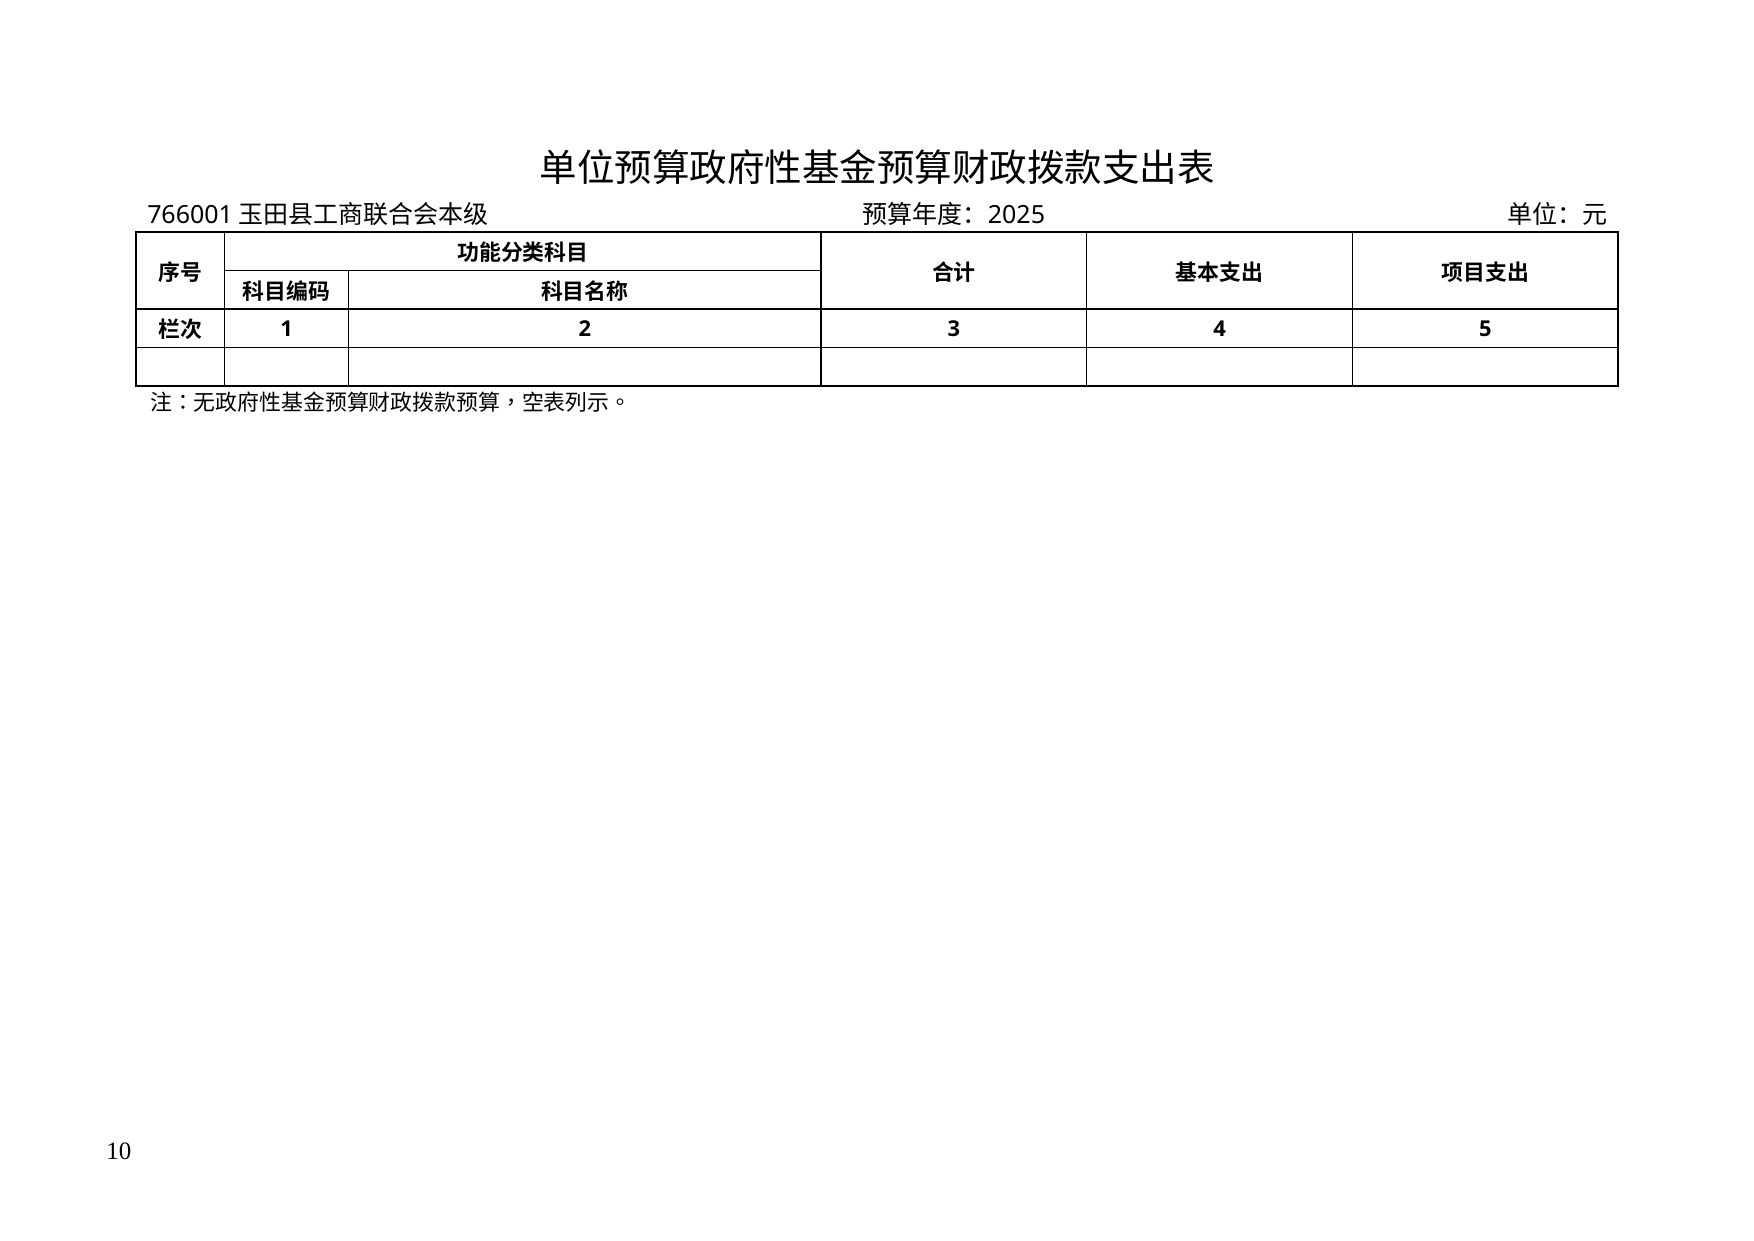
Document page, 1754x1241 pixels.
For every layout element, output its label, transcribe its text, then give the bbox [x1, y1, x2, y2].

table_cell 序号 [137, 233, 224, 308]
table_cell [822, 348, 1086, 385]
table_cell 1 [225, 310, 348, 347]
text 单位预算政府性基金预算财政拨款支出表 [106, 142, 1648, 193]
table_cell [349, 348, 820, 385]
table_cell [1353, 348, 1617, 385]
table_header 预算年度：2025 [822, 195, 1086, 231]
table_cell [137, 348, 224, 385]
table_cell 合计 [822, 233, 1086, 308]
table_header 766001玉田县工商联合会本级 [137, 195, 820, 231]
table_header 单位：元 [1087, 195, 1617, 231]
table_cell [1087, 348, 1352, 385]
table_cell 4 [1087, 310, 1352, 347]
table_cell [225, 348, 348, 385]
table_cell 功能分类科目 [225, 233, 820, 270]
table_cell 2 [349, 310, 820, 347]
table_cell 3 [822, 310, 1086, 347]
table_cell 栏次 [137, 310, 224, 347]
table_cell 项目支出 [1353, 233, 1617, 308]
text 注：无政府性基金预算财政拨款预算，空表列示。 [106, 387, 1648, 416]
table_cell 科目编码 [225, 271, 348, 308]
table_cell 科目名称 [349, 271, 820, 308]
table_cell 5 [1353, 310, 1617, 347]
table_cell 基本支出 [1087, 233, 1352, 308]
